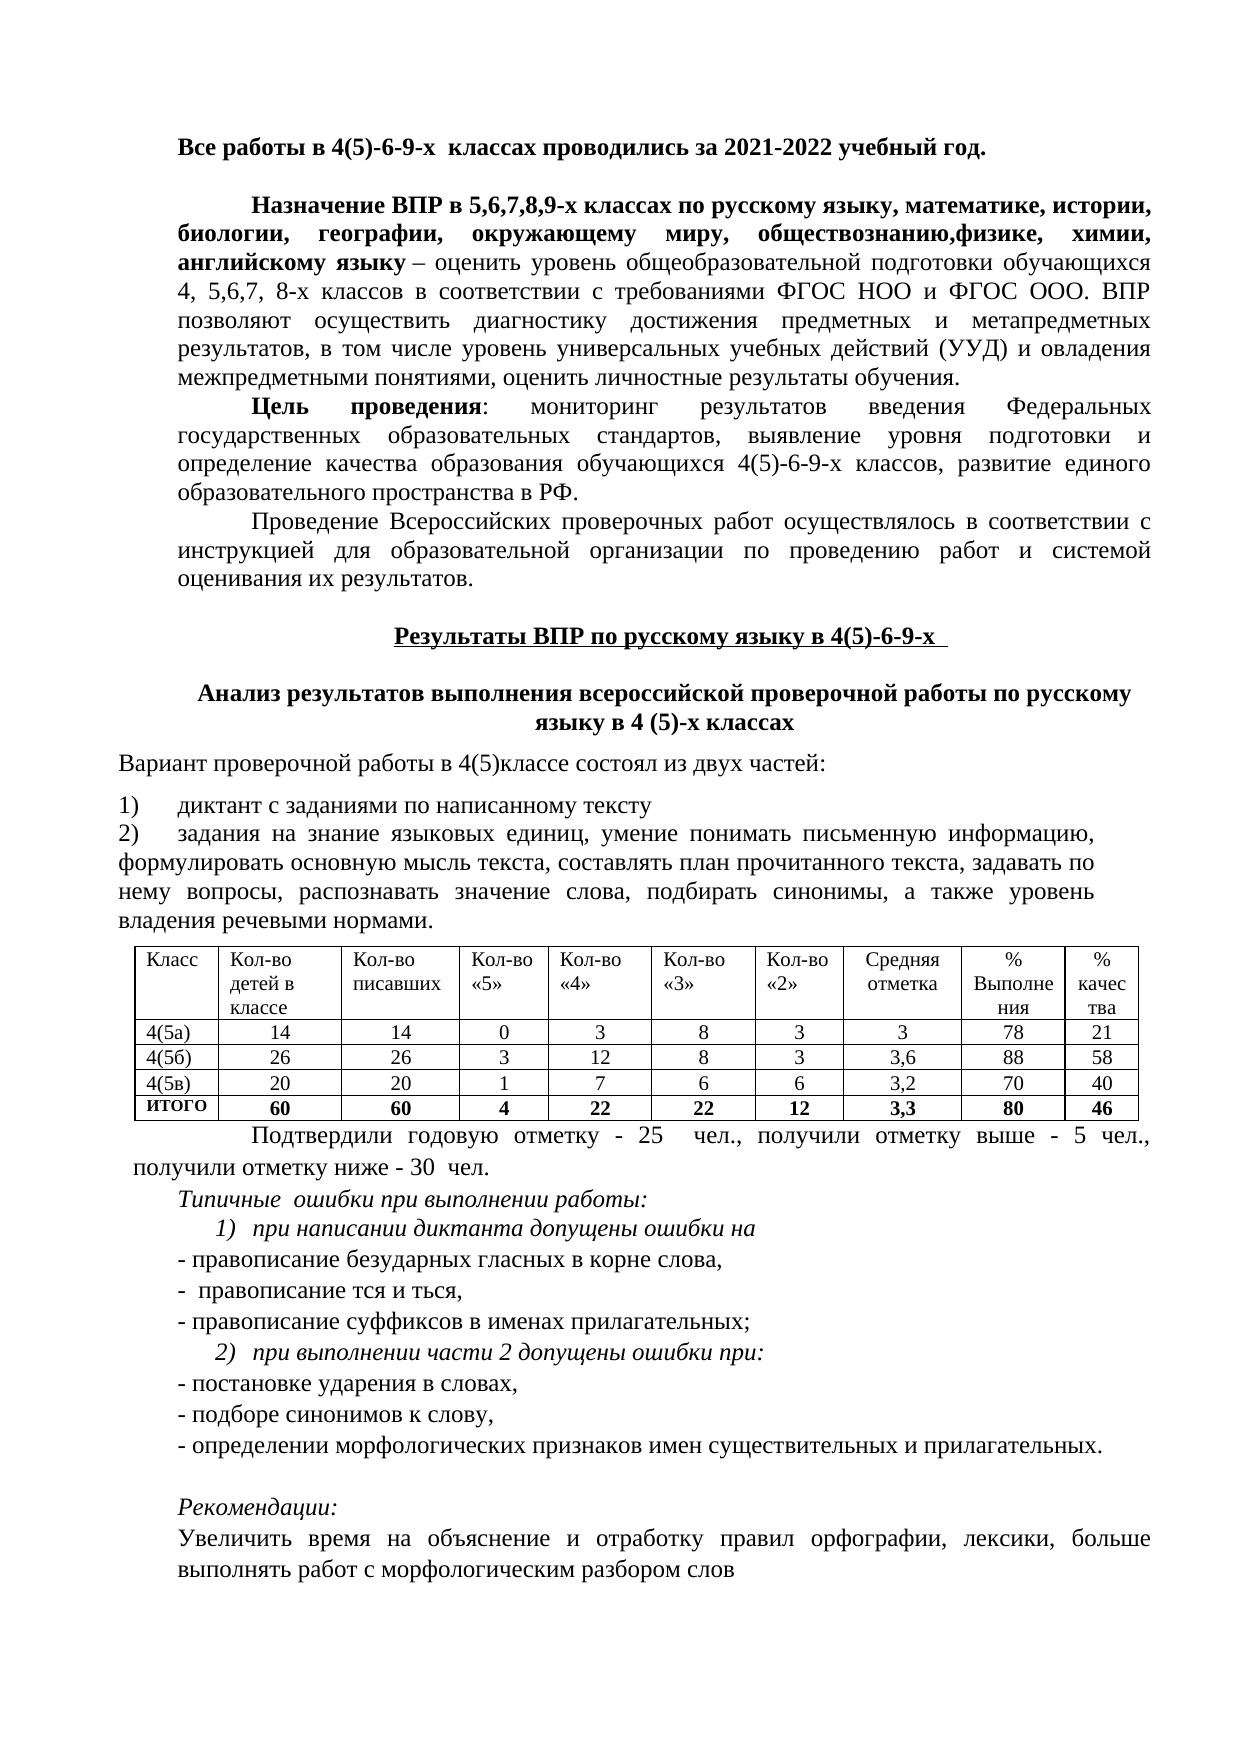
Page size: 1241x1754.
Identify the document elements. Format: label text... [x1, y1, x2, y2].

table_cell 20 [342, 1070, 459, 1094]
table_cell 21 [1066, 1020, 1138, 1044]
table_header Кол-во «3» [652, 947, 755, 1019]
table_cell 14 [342, 1020, 459, 1044]
table_cell 3 [549, 1020, 651, 1044]
table_cell 60 [342, 1096, 459, 1119]
table_cell 80 [962, 1096, 1064, 1119]
table_header Кол-во «2» [756, 947, 843, 1019]
table_cell 3 [756, 1020, 843, 1044]
table_cell 14 [219, 1020, 341, 1044]
table_cell 26 [342, 1045, 459, 1069]
table_cell 8 [652, 1045, 755, 1069]
table_cell 0 [460, 1020, 548, 1044]
table_header Кол-во детей в классе [219, 947, 341, 1019]
table_cell 3,3 [844, 1096, 961, 1119]
table_cell 3,2 [844, 1070, 961, 1094]
list Рекомендации: [177, 1492, 1152, 1521]
table_header Класс [136, 947, 218, 1019]
list задания на знание языковых единиц, умение понимать письменную информацию, формулировать основную мысль текста, составлять план прочитанного текста, задавать по нему вопросы, распознавать значение слова, подбирать синонимы, а также уровень владения речевыми нормами. [118, 818, 1096, 933]
table_cell 22 [549, 1096, 651, 1119]
text Все работы в 4(5)-6-9-х классах проводились за 2021-2022 учебный год. [177, 132, 1152, 161]
table_cell 3 [756, 1045, 843, 1069]
table_cell 3 [844, 1020, 961, 1044]
text Результаты ВПР по русскому языку в 4(5)-6-9-х [177, 621, 1152, 650]
list - правописание тся и ться, [177, 1275, 1152, 1304]
table_cell 12 [549, 1045, 651, 1069]
text Типичные ошибки при выполнении работы: [177, 1184, 1152, 1213]
table_cell 1 [460, 1070, 548, 1094]
table_cell 26 [219, 1045, 341, 1069]
table_header % Выполнения [962, 947, 1064, 1019]
table_cell 6 [756, 1070, 843, 1094]
list - постановке ударения в словах, [177, 1368, 1152, 1397]
list - правописание безударных гласных в корне слова, [177, 1244, 1152, 1273]
table_cell 78 [962, 1020, 1064, 1044]
text Вариант проверочной работы в 4(5)классе состоял из двух частей: [118, 748, 1152, 777]
table_header Кол-во «5» [460, 947, 548, 1019]
table_cell ИТОГО [136, 1096, 218, 1119]
text Назначение ВПР в 5,6,7,8,9-х классах по русскому языку, математике, истории, биологии, географии, окружающему миру, обществознанию,физике, химии, английскому языку – оценить уровень общеобразовательной подготовки обучающихся 4, 5,6,7, 8-х классов в соответствии с требованиями ФГОС НОО и ФГОС ООО. ВПР позволяют осуществить диагностику достижения предметных и метапредметных результатов, в том числе уровень универсальных учебных действий (УУД) и овладения межпредметными понятиями, оценить личностные результаты обучения. [177, 190, 1152, 391]
table_cell 70 [962, 1070, 1064, 1094]
table_cell 46 [1066, 1096, 1138, 1119]
table_cell 6 [652, 1070, 755, 1094]
table_header Средняя отметка [844, 947, 961, 1019]
text Цель проведения: мониторинг результатов введения Федеральных государственных образовательных стандартов, выявление уровня подготовки и определение качества образования обучающихся 4(5)-6-9-х классов, развитие единого образовательного пространства в РФ. [177, 391, 1152, 506]
table_cell 58 [1066, 1045, 1138, 1069]
table_cell 88 [962, 1045, 1064, 1069]
table_cell 3,6 [844, 1045, 961, 1069]
table_cell 3 [460, 1045, 548, 1069]
table_cell 20 [219, 1070, 341, 1094]
table_cell 22 [652, 1096, 755, 1119]
table_cell 12 [756, 1096, 843, 1119]
table_cell 40 [1066, 1070, 1138, 1094]
list - правописание суффиксов в именах прилагательных; [177, 1306, 1152, 1335]
table_header % качества [1066, 947, 1138, 1019]
table_cell 8 [652, 1020, 755, 1044]
table_header Кол-во писавших [342, 947, 459, 1019]
table_cell 4 [460, 1096, 548, 1119]
text Анализ результатов выполнения всероссийской проверочной работы по русскому языку в 4 (5)-х классах [177, 678, 1152, 736]
list - определении морфологических признаков имен существительных и прилагательных. [177, 1430, 1152, 1459]
table_cell 7 [549, 1070, 651, 1094]
text Проведение Всероссийских проверочных работ осуществлялось в соответствии с инструкцией для образовательной организации по проведению работ и системой оценивания их результатов. [177, 506, 1152, 592]
table_cell 4(5б) [136, 1045, 218, 1069]
table_cell 4(5в) [136, 1070, 218, 1094]
list Увеличить время на объяснение и отработку правил орфографии, лексики, больше выполнять работ с морфологическим разбором слов [177, 1523, 1152, 1583]
list - подборе синонимов к слову, [177, 1399, 1152, 1428]
list при написании диктанта допущены ошибки на [215, 1213, 1152, 1242]
table_cell 60 [219, 1096, 341, 1119]
list при выполнении части 2 допущены ошибки при: [215, 1337, 1152, 1366]
list диктант с заданиями по написанному тексту [118, 790, 1096, 818]
text Подтвердили годовую отметку - 25 чел., получили отметку выше - 5 чел., получили отметку ниже - 30 чел. [133, 1121, 1152, 1180]
table_header Кол-во «4» [549, 947, 651, 1019]
table_cell 4(5а) [136, 1020, 218, 1044]
